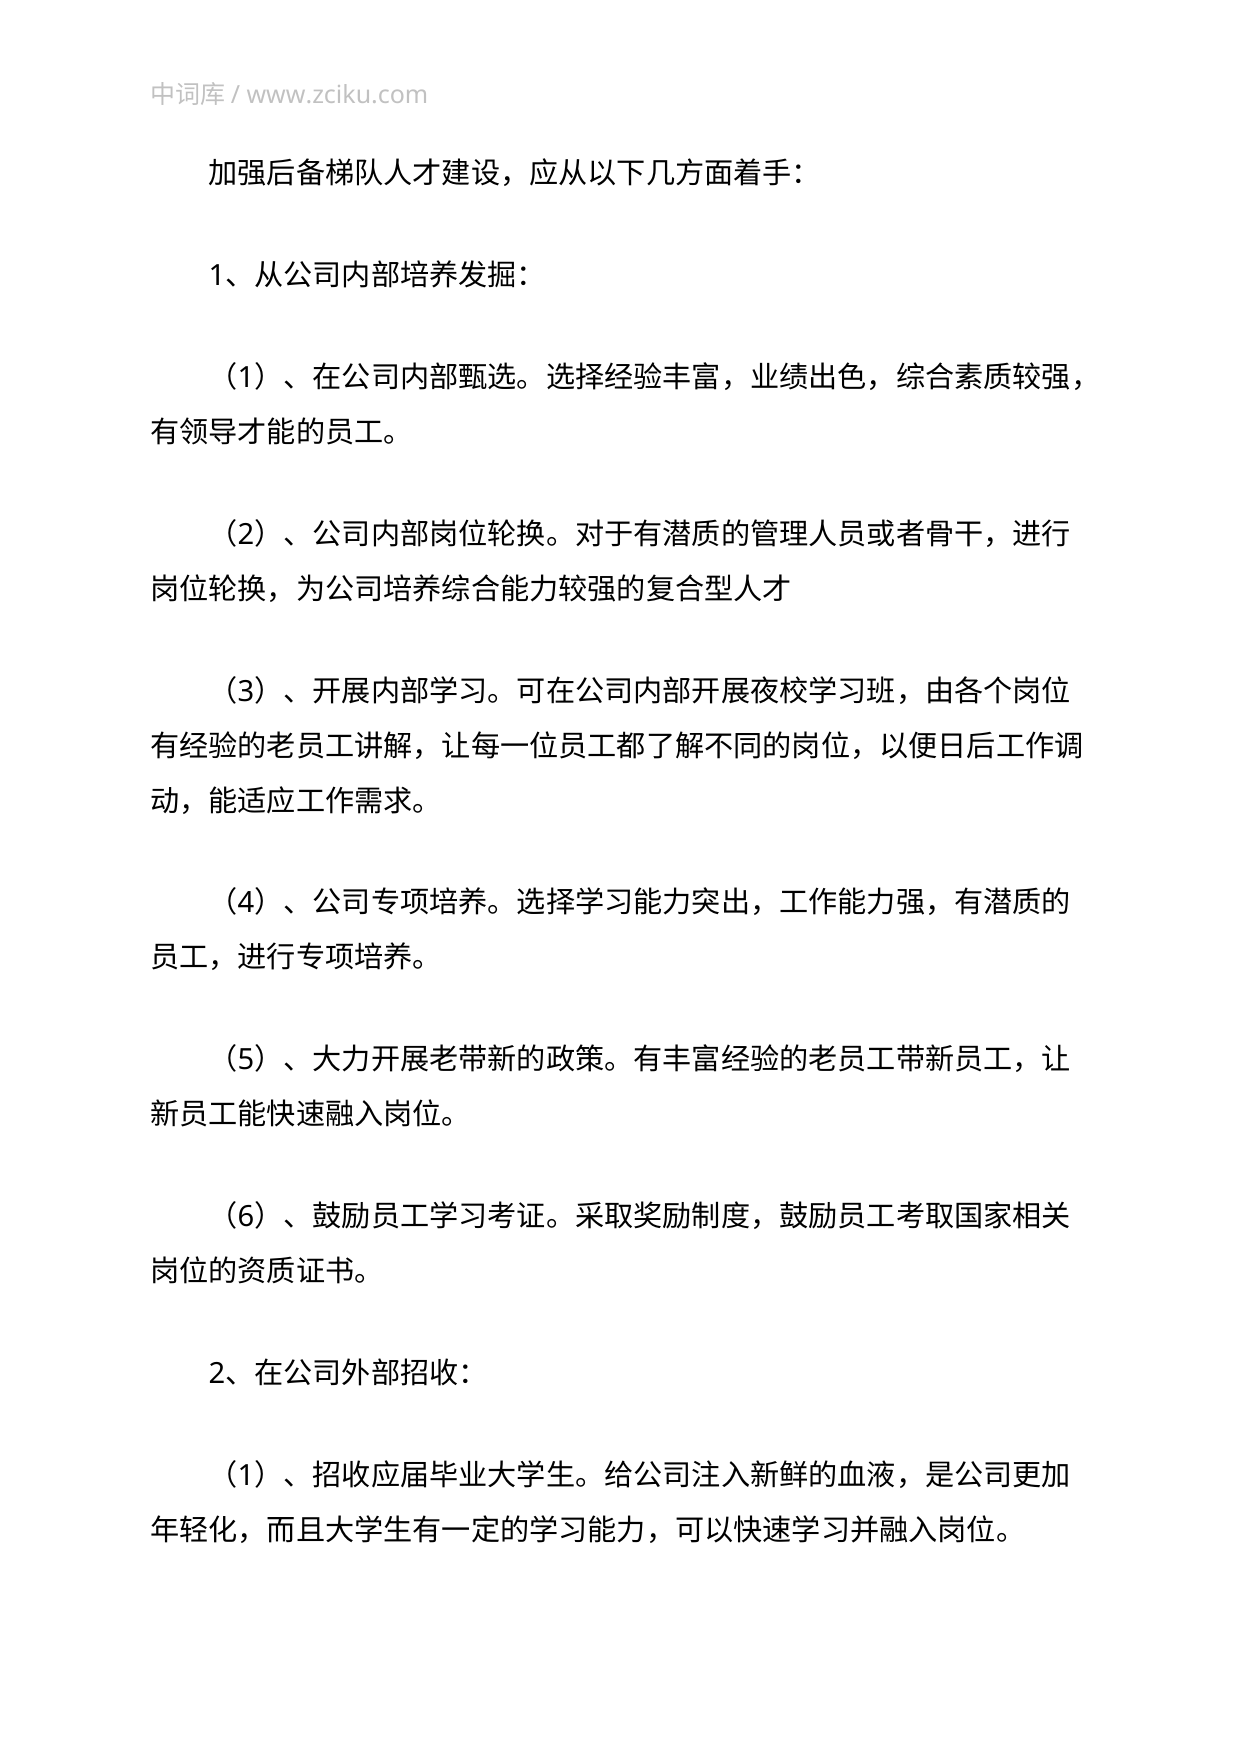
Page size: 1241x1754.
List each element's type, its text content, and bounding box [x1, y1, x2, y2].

text （4）、公司专项培养。选择学习能力突出，工作能力强，有潜质的员工，进行专项培养。 [150, 879, 1090, 976]
text 加强后备梯队人才建设，应从以下几方面着手： [150, 150, 1090, 192]
text 1、从公司内部培养发掘： [150, 252, 1090, 294]
text 2、在公司外部招收： [150, 1349, 1090, 1392]
text （1）、招收应届毕业大学生。给公司注入新鲜的血液，是公司更加年轻化，而且大学生有一定的学习能力，可以快速学习并融入岗位。 [150, 1451, 1090, 1548]
text （5）、大力开展老带新的政策。有丰富经验的老员工带新员工，让新员工能快速融入岗位。 [150, 1036, 1090, 1133]
text （2）、公司内部岗位轮换。对于有潜质的管理人员或者骨干，进行岗位轮换，为公司培养综合能力较强的复合型人才 [150, 511, 1090, 608]
text （1）、在公司内部甄选。选择经验丰富，业绩出色，综合素质较强，有领导才能的员工。 [150, 354, 1090, 451]
text （3）、开展内部学习。可在公司内部开展夜校学习班，由各个岗位有经验的老员工讲解，让每一位员工都了解不同的岗位，以便日后工作调动，能适应工作需求。 [150, 667, 1090, 819]
text （6）、鼓励员工学习考证。采取奖励制度，鼓励员工考取国家相关岗位的资质证书。 [150, 1192, 1090, 1290]
